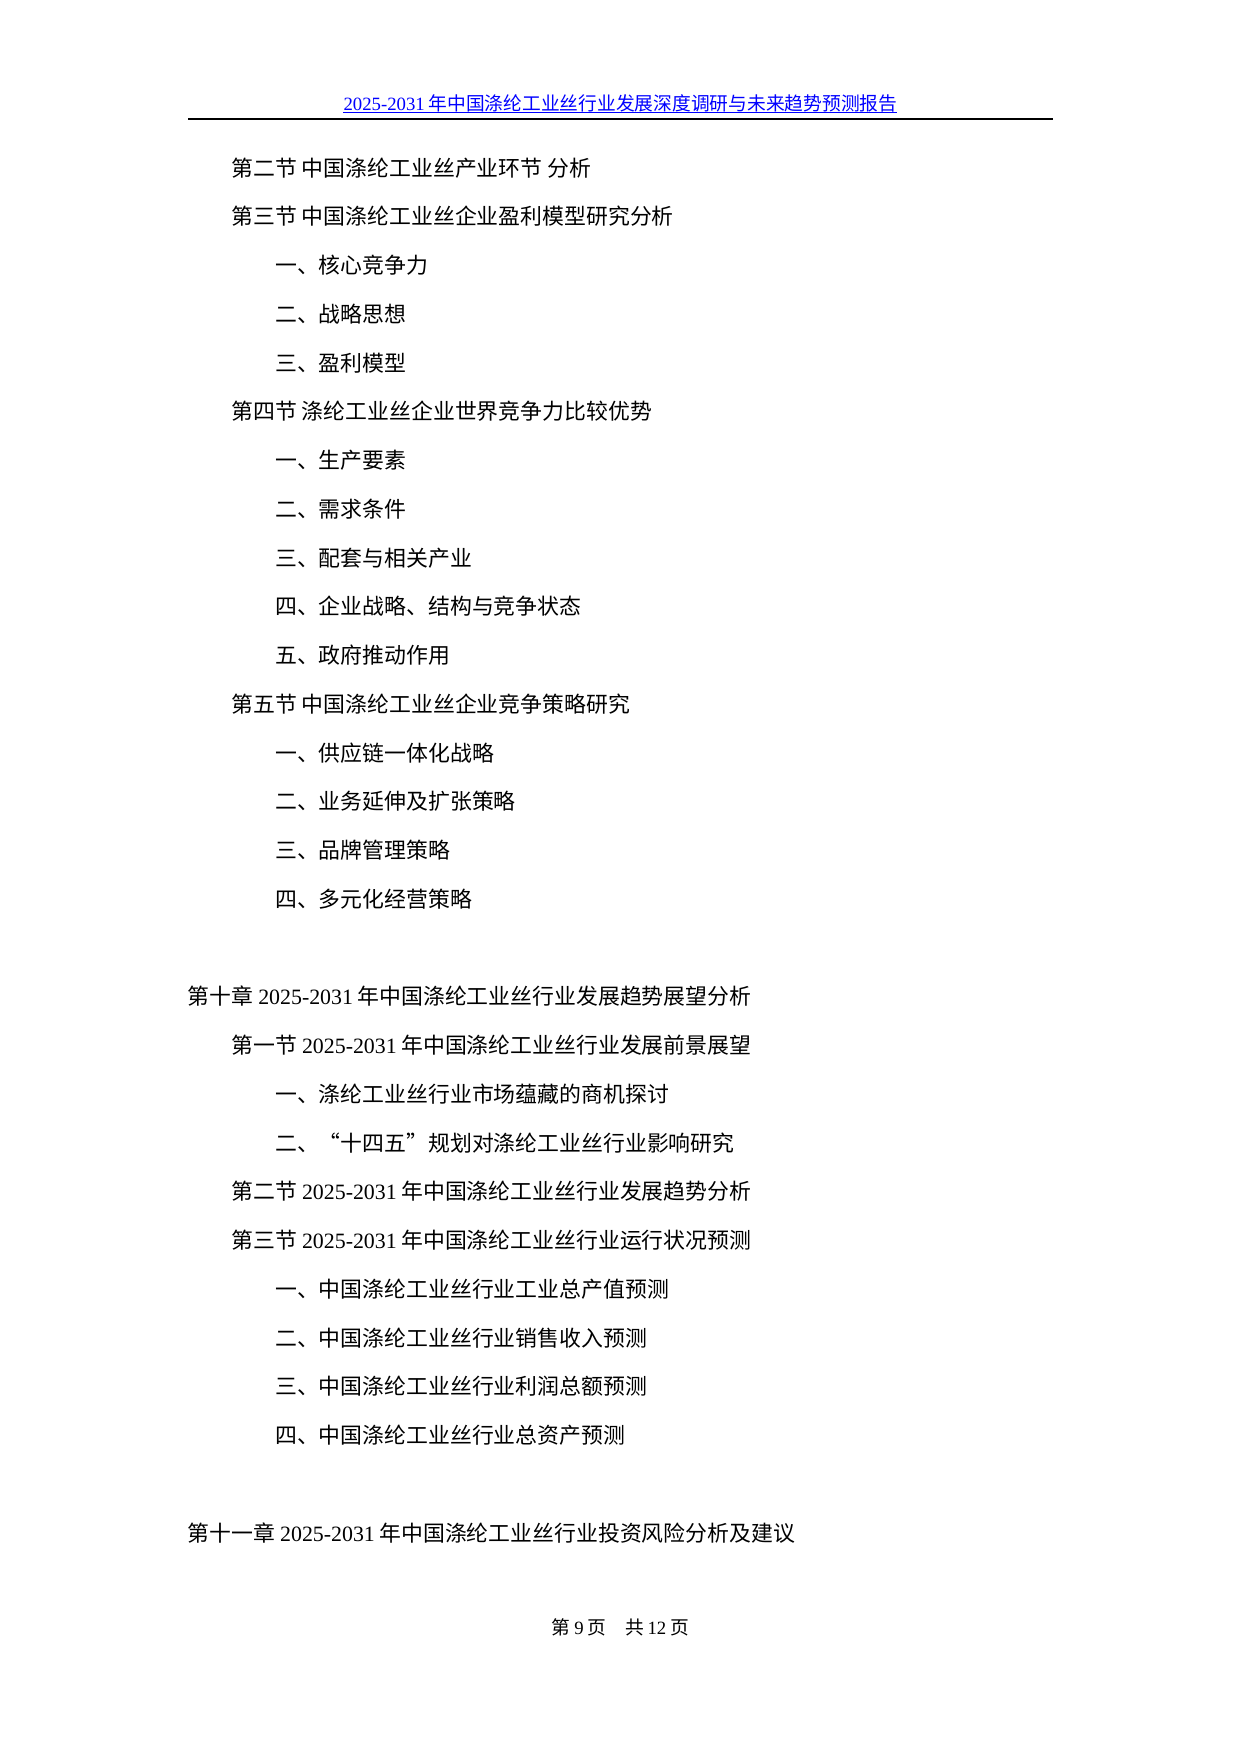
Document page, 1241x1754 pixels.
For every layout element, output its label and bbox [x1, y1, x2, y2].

text [187, 150, 1053, 1548]
